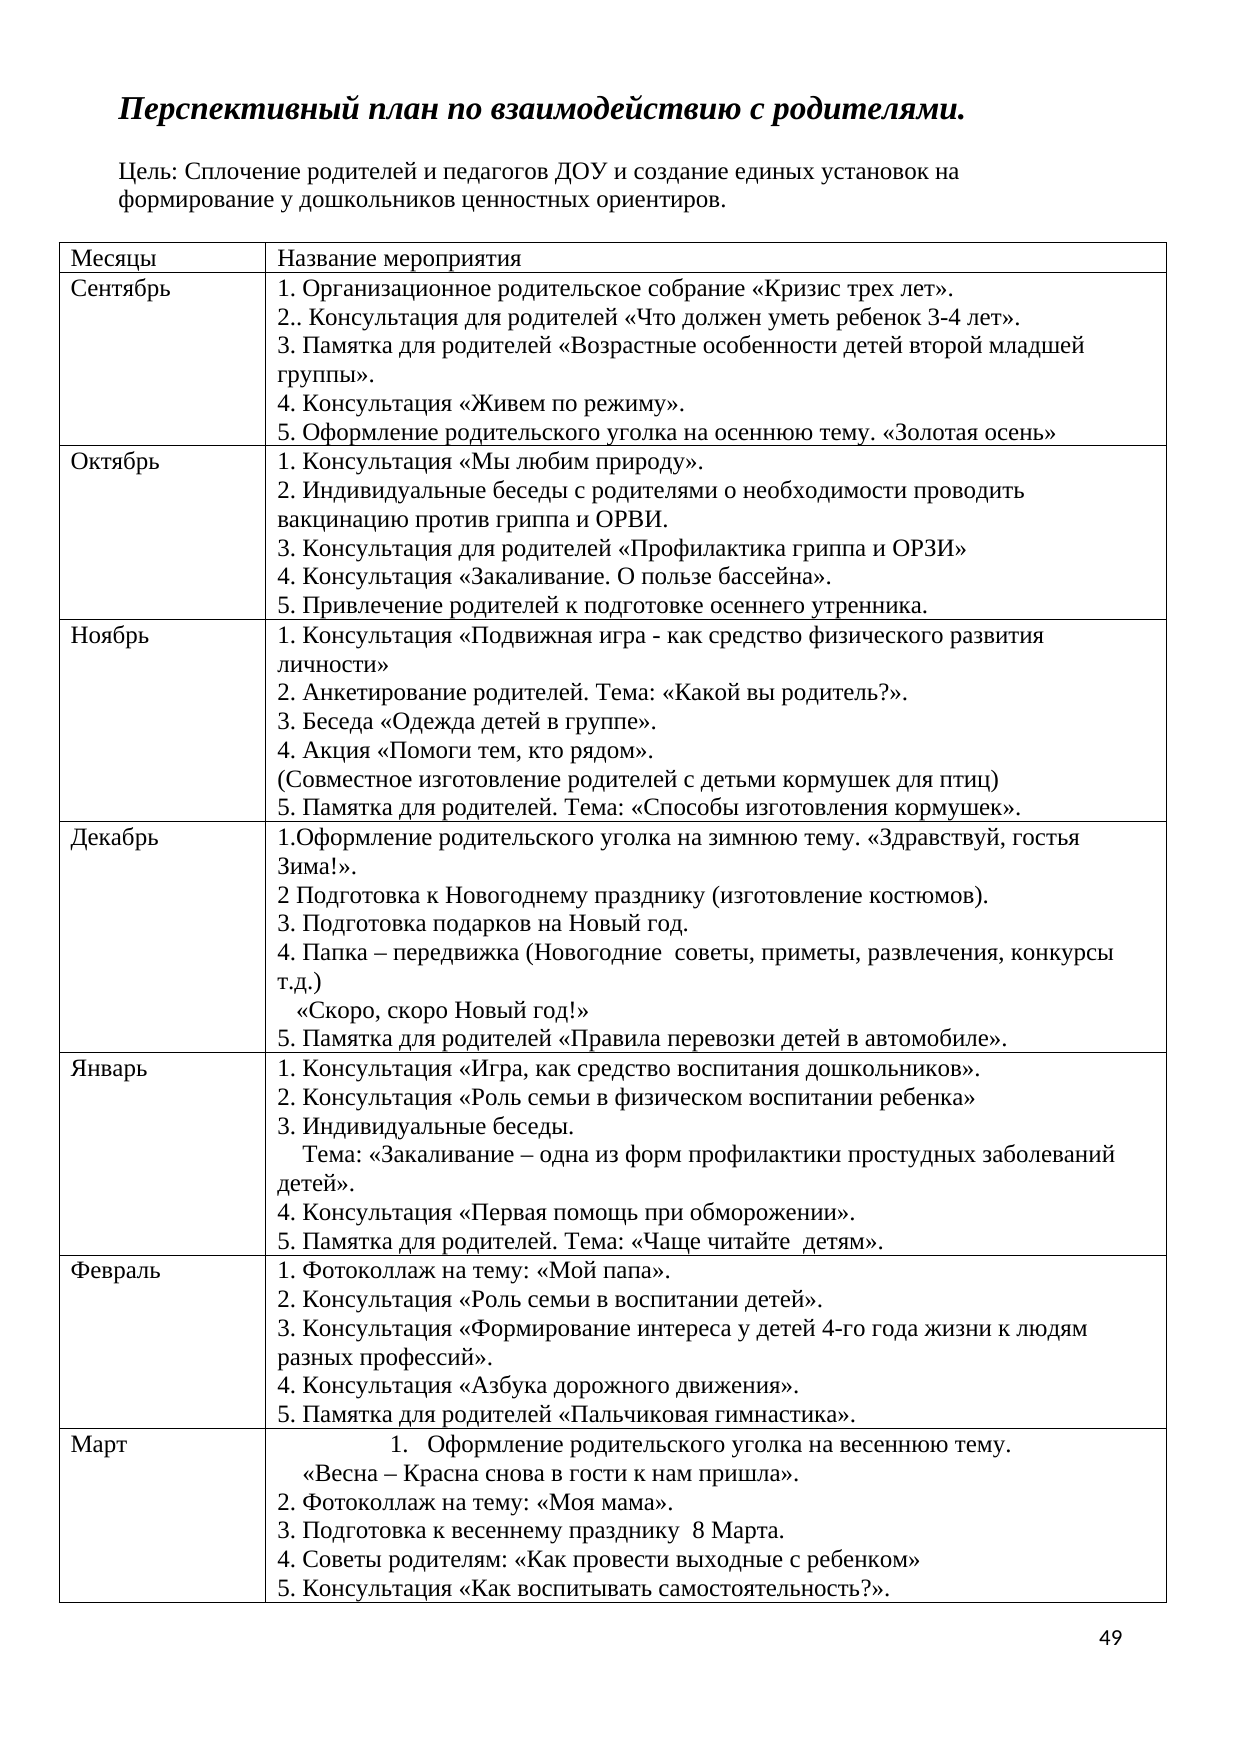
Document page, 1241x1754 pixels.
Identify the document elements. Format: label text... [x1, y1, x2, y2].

table_cell Ноябрь [60, 620, 265, 821]
table_cell 1.Оформление родительского уголка на зимнюю тему. «Здравствуй, гостья Зима!». 2 Подготовка к Новогоднему празднику (изготовление костюмов). 3. Подготовка подарков на Новый год. 4. Папка – передвижка (Новогодние советы, приметы, развлечения, конкурсы т.д.) «Скоро, скоро Новый год!» 5. Памятка для родителей «Правила перевозки детей в автомобиле». [266, 822, 1166, 1052]
table_cell Февраль [60, 1256, 265, 1428]
text Перспективный план по взаимодействию с родителями. [118, 89, 1122, 127]
text Цель: Сплочение родителей и педагогов ДОУ и создание единых установок на формирование у дошкольников ценностных ориентиров. [118, 156, 1122, 213]
table_cell 1. Консультация «Подвижная игра - как средство физического развития личности» 2. Анкетирование родителей. Тема: «Какой вы родитель?». 3. Беседа «Одежда детей в группе». 4. Акция «Помоги тем, кто рядом». (Совместное изготовление родителей с детьми кормушек для птиц) 5. Памятка для родителей. Тема: «Способы изготовления кормушек». [266, 620, 1166, 821]
table_cell 1. Фотоколлаж на тему: «Мой папа». 2. Консультация «Роль семьи в воспитании детей». 3. Консультация «Формирование интереса у детей 4-го года жизни к людям разных профессий». 4. Консультация «Азбука дорожного движения». 5. Памятка для родителей «Пальчиковая гимнастика». [266, 1256, 1166, 1428]
table_cell Оформление родительского уголка на весеннюю тему. «Весна – Красна снова в гости к нам пришла». 2. Фотоколлаж на тему: «Моя мама». 3. Подготовка к весеннему празднику 8 Марта. 4. Советы родителям: «Как провести выходные с ребенком» 5. Консультация «Как воспитывать самостоятельность?». [266, 1429, 1166, 1602]
table_cell 1. Организационное родительское собрание «Кризис трех лет». 2.. Консультация для родителей «Что должен уметь ребенок 3-4 лет». 3. Памятка для родителей «Возрастные особенности детей второй младшей группы». 4. Консультация «Живем по режиму». 5. Оформление родительского уголка на осеннюю тему. «Золотая осень» [266, 273, 1166, 445]
table_cell Декабрь [60, 822, 265, 1052]
table_cell Январь [60, 1053, 265, 1254]
table_cell Октябрь [60, 446, 265, 619]
table_cell 1. Консультация «Мы любим природу». 2. Индивидуальные беседы с родителями о необходимости проводить вакцинацию против гриппа и ОРВИ. 3. Консультация для родителей «Профилактика гриппа и ОРЗИ» 4. Консультация «Закаливание. О пользе бассейна». 5. Привлечение родителей к подготовке осеннего утренника. [266, 446, 1166, 619]
table_header Название мероприятия [266, 243, 1166, 272]
table_cell Март [60, 1429, 265, 1602]
table_cell 1. Консультация «Игра, как средство воспитания дошкольников». 2. Консультация «Роль семьи в физическом воспитании ребенка» 3. Индивидуальные беседы. Тема: «Закаливание – одна из форм профилактики простудных заболеваний детей». 4. Консультация «Первая помощь при обморожении». 5. Памятка для родителей. Тема: «Чаще читайте детям». [266, 1053, 1166, 1254]
table_header Месяцы [60, 243, 265, 272]
table_cell Сентябрь [60, 273, 265, 445]
